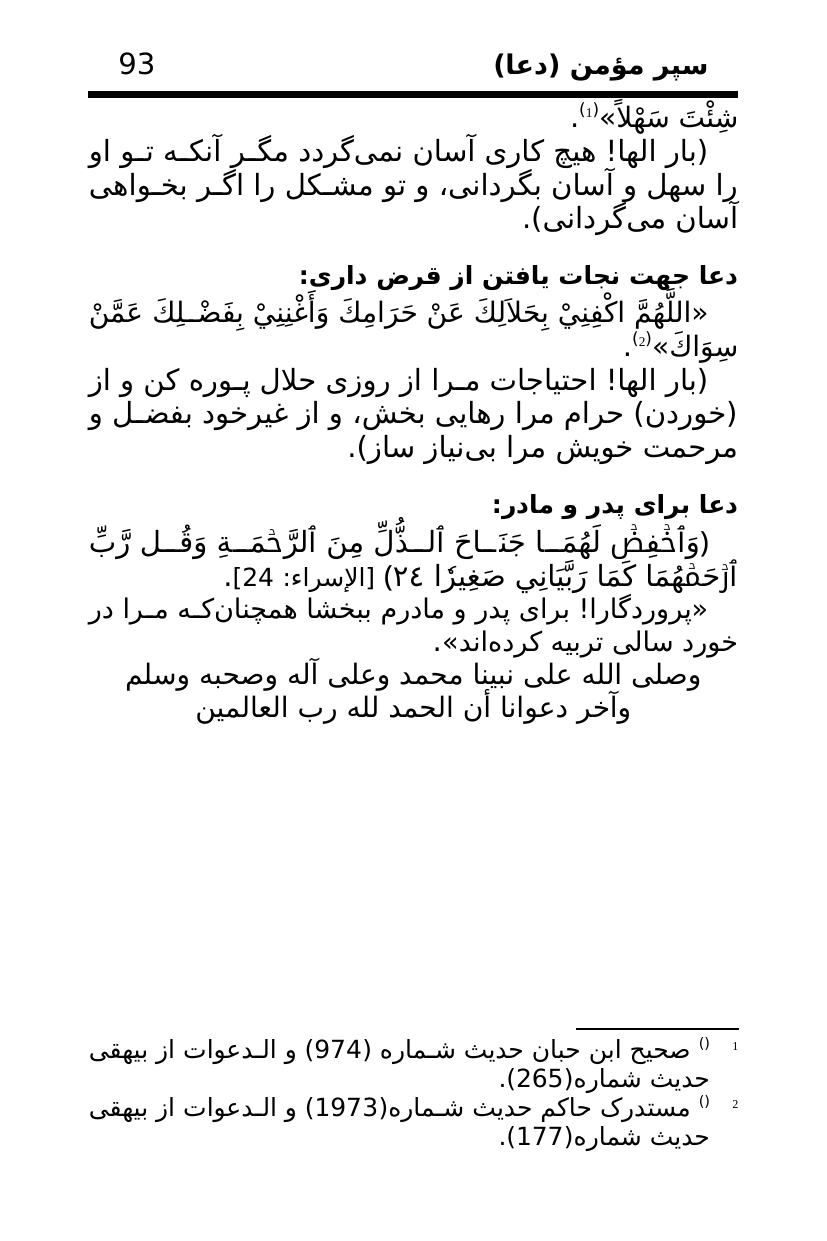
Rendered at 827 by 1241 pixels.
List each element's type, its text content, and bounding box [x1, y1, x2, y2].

text دعا برای پدر و مادر: [89, 490, 738, 519]
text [89, 100, 738, 134]
text «پروردگارا! برای پدر و مادرم ببخشا همچنان‌که مرا در خورد سالی تربیه کرده‌اند». [89, 593, 738, 659]
text وصلی الله علی نبینا محمد وعلی آله وصحبه وسلم [89, 659, 738, 691]
text دعا جهت نجات یافتن از قرض داری: [89, 261, 738, 290]
text وآخر دعوانا أن الحمد لله رب العالمین [89, 691, 738, 724]
text (بار الها! هیچ کاری آسان نمی‌گردد مگر آنکه تو او را سهل و آسان بگردانی، و تو مشکل را اگر بخواهی آسان می‌گردانی). [89, 134, 738, 236]
text ﴿وَٱخۡفِضۡ لَهُمَا جَنَاحَ ٱلذُّلِّ مِنَ ٱلرَّحۡمَةِ وَقُل رَّبِّ ٱرۡحَمۡهُمَا كَمَا رَبَّيَانِي صَغِيرٗا ٢٤﴾ [الإسراء: 24]. [89, 525, 738, 593]
text «اللَّهُمَّ اكْفِنِيْ بِحَلاَلِكَ عَنْ حَرَامِكَ وَأَغْنِنِيْ بِفَضْلِكَ عَمَّنْ سِوَاكَ»(). [89, 296, 738, 363]
text (بار الها! احتیاجات مرا از روزی حلال پوره کن و از (خوردن) حرام مرا رهایی بخش، و از غیرخود بفضل و مرحمت خویش مرا بی‌نیاز ساز). [89, 363, 738, 465]
